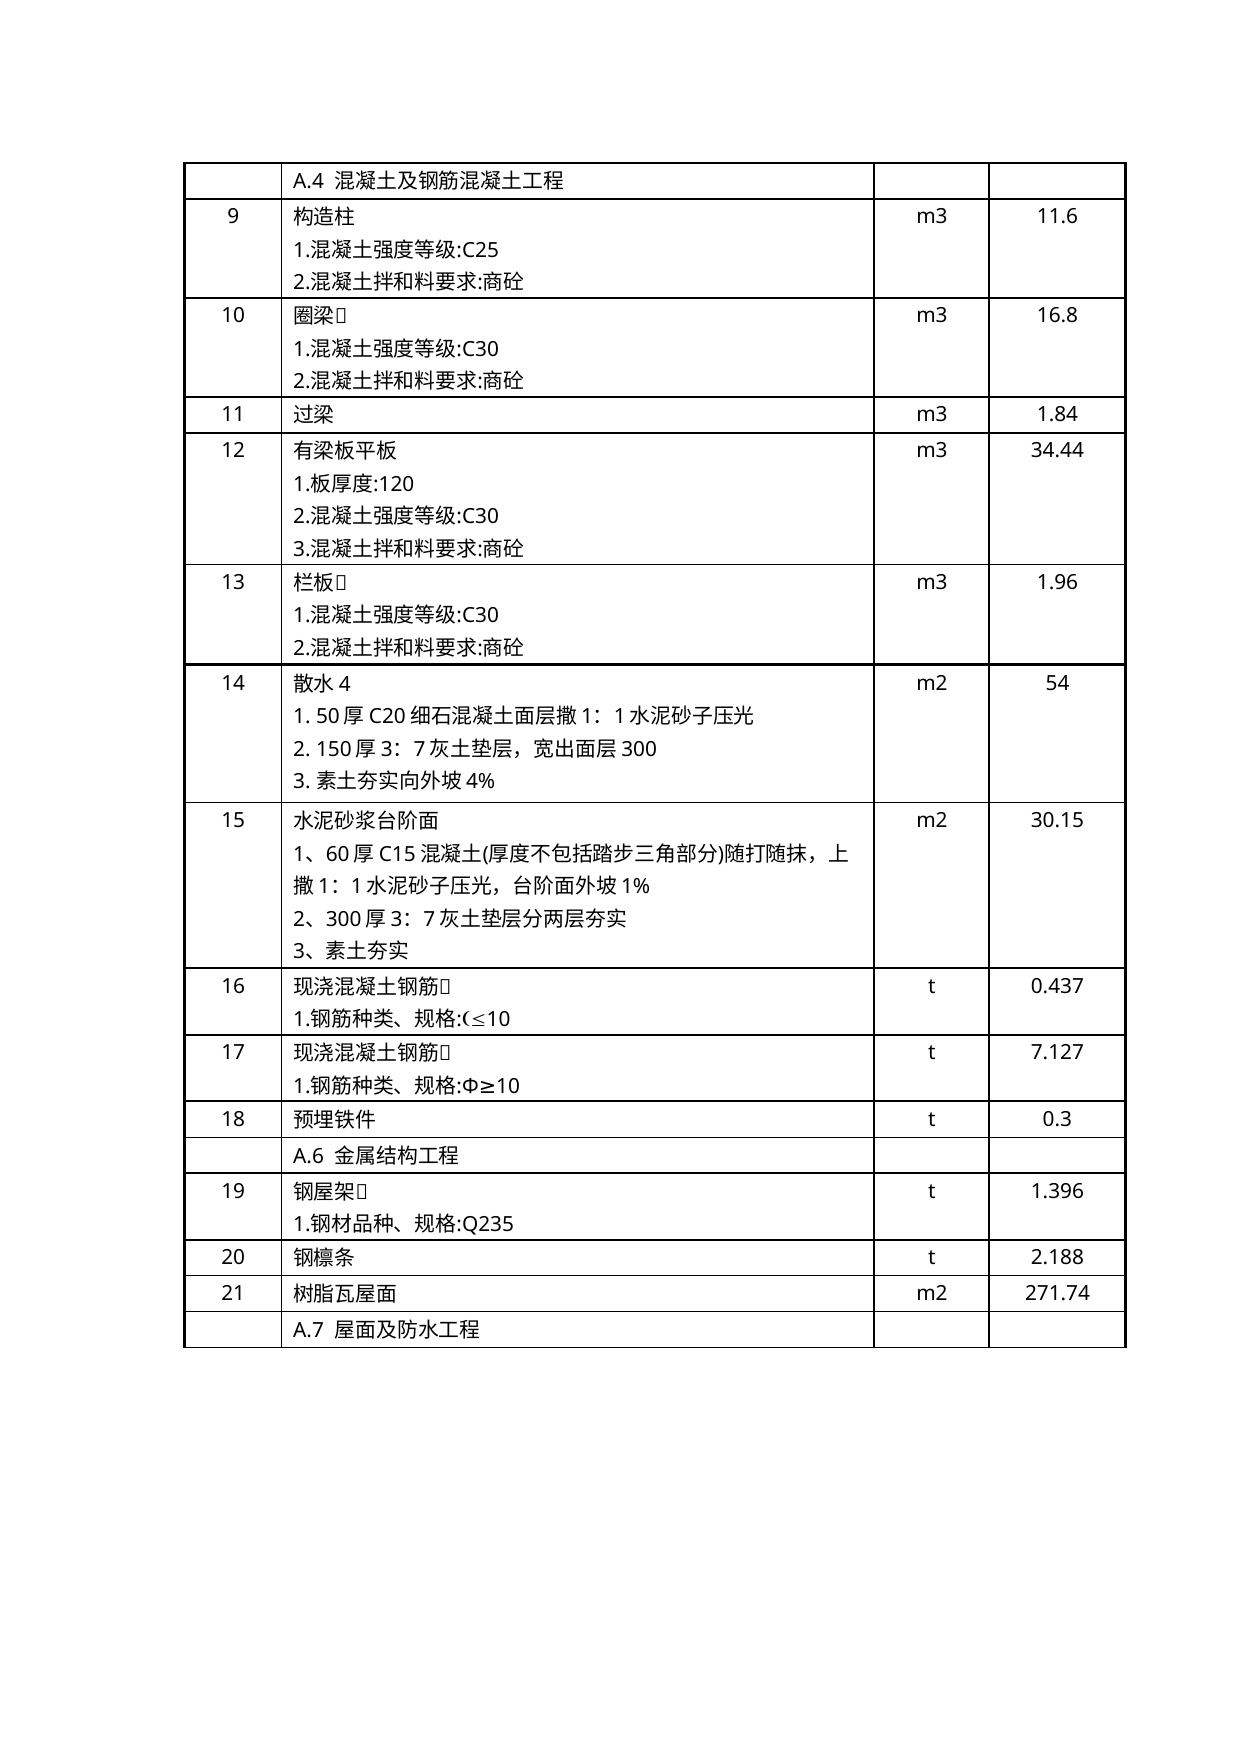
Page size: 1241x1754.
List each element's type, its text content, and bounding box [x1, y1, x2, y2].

table_cell 2.188 [990, 1241, 1124, 1275]
table_cell 现浇混凝土钢筋 1.钢筋种类、规格:Φ≥10 [282, 1036, 873, 1100]
table_cell m3 [875, 434, 988, 563]
table_cell 圈梁 1.混凝土强度等级:C30 2.混凝土拌和料要求:商砼 [282, 299, 873, 396]
table_cell 有梁板平板 1.板厚度:120 2.混凝土强度等级:C30 3.混凝土拌和料要求:商砼 [282, 434, 873, 563]
table_cell [990, 164, 1124, 198]
table_cell m2 [875, 666, 988, 802]
table_cell A.4 混凝土及钢筋混凝土工程 [282, 164, 873, 198]
table_cell t [875, 969, 988, 1034]
table_cell 15 [186, 803, 281, 967]
table_cell 12 [186, 434, 281, 563]
table_cell 21 [186, 1276, 281, 1311]
table_cell 构造柱 1.混凝土强度等级:C25 2.混凝土拌和料要求:商砼 [282, 200, 873, 297]
table_cell 30.15 [990, 803, 1124, 967]
table_cell t [875, 1036, 988, 1100]
table_cell 1.96 [990, 565, 1124, 663]
table_cell [186, 1312, 281, 1347]
table_cell 271.74 [990, 1276, 1124, 1311]
table_cell 0.437 [990, 969, 1124, 1034]
table_cell 18 [186, 1102, 281, 1136]
table_cell 34.44 [990, 434, 1124, 563]
table_cell 17 [186, 1036, 281, 1100]
table_cell 9 [186, 200, 281, 297]
table_cell 栏板 1.混凝土强度等级:C30 2.混凝土拌和料要求:商砼 [282, 565, 873, 663]
table_cell t [875, 1241, 988, 1275]
table_cell [875, 1138, 988, 1172]
table_cell 1.396 [990, 1174, 1124, 1239]
table_cell 预埋铁件 [282, 1102, 873, 1136]
table_cell 钢檩条 [282, 1241, 873, 1275]
table_cell m2 [875, 803, 988, 967]
table_cell [990, 1312, 1124, 1347]
table_cell 16.8 [990, 299, 1124, 396]
table_cell t [875, 1102, 988, 1136]
table_cell 10 [186, 299, 281, 396]
table_cell m3 [875, 299, 988, 396]
table_cell [875, 164, 988, 198]
table_cell [990, 1138, 1124, 1172]
table_cell 7.127 [990, 1036, 1124, 1100]
table_cell m3 [875, 565, 988, 663]
table_cell 树脂瓦屋面 [282, 1276, 873, 1311]
table_cell 20 [186, 1241, 281, 1275]
table_cell A.6 金属结构工程 [282, 1138, 873, 1172]
table_cell m3 [875, 398, 988, 432]
table_cell 13 [186, 565, 281, 663]
table_cell t [875, 1174, 988, 1239]
table_cell 1.84 [990, 398, 1124, 432]
table_cell [875, 1312, 988, 1347]
table_cell 19 [186, 1174, 281, 1239]
table_cell 散水4 1. 50厚C20细石混凝土面层撒1：1水泥砂子压光 2. 150厚3：7灰土垫层，宽出面层300 3. 素土夯实向外坡4% [282, 666, 873, 802]
table_cell 过梁 [282, 398, 873, 432]
table_cell 水泥砂浆台阶面 1、60厚C15混凝土(厚度不包括踏步三角部分)随打随抹，上撒1：1水泥砂子压光，台阶面外坡1% 2、300厚3：7灰土垫层分两层夯实 3、素土夯实 [282, 803, 873, 967]
table_cell 14 [186, 666, 281, 802]
table_cell [186, 1138, 281, 1172]
table_cell [186, 164, 281, 198]
table_cell 现浇混凝土钢筋 1.钢筋种类、规格:≤10 [282, 969, 873, 1034]
table_cell m3 [875, 200, 988, 297]
table_cell 16 [186, 969, 281, 1034]
table_cell 54 [990, 666, 1124, 802]
table_cell 11 [186, 398, 281, 432]
table_cell 钢屋架 1.钢材品种、规格:Q235 [282, 1174, 873, 1239]
table_cell 11.6 [990, 200, 1124, 297]
table_cell 0.3 [990, 1102, 1124, 1136]
table_cell m2 [875, 1276, 988, 1311]
table_cell A.7 屋面及防水工程 [282, 1312, 873, 1347]
